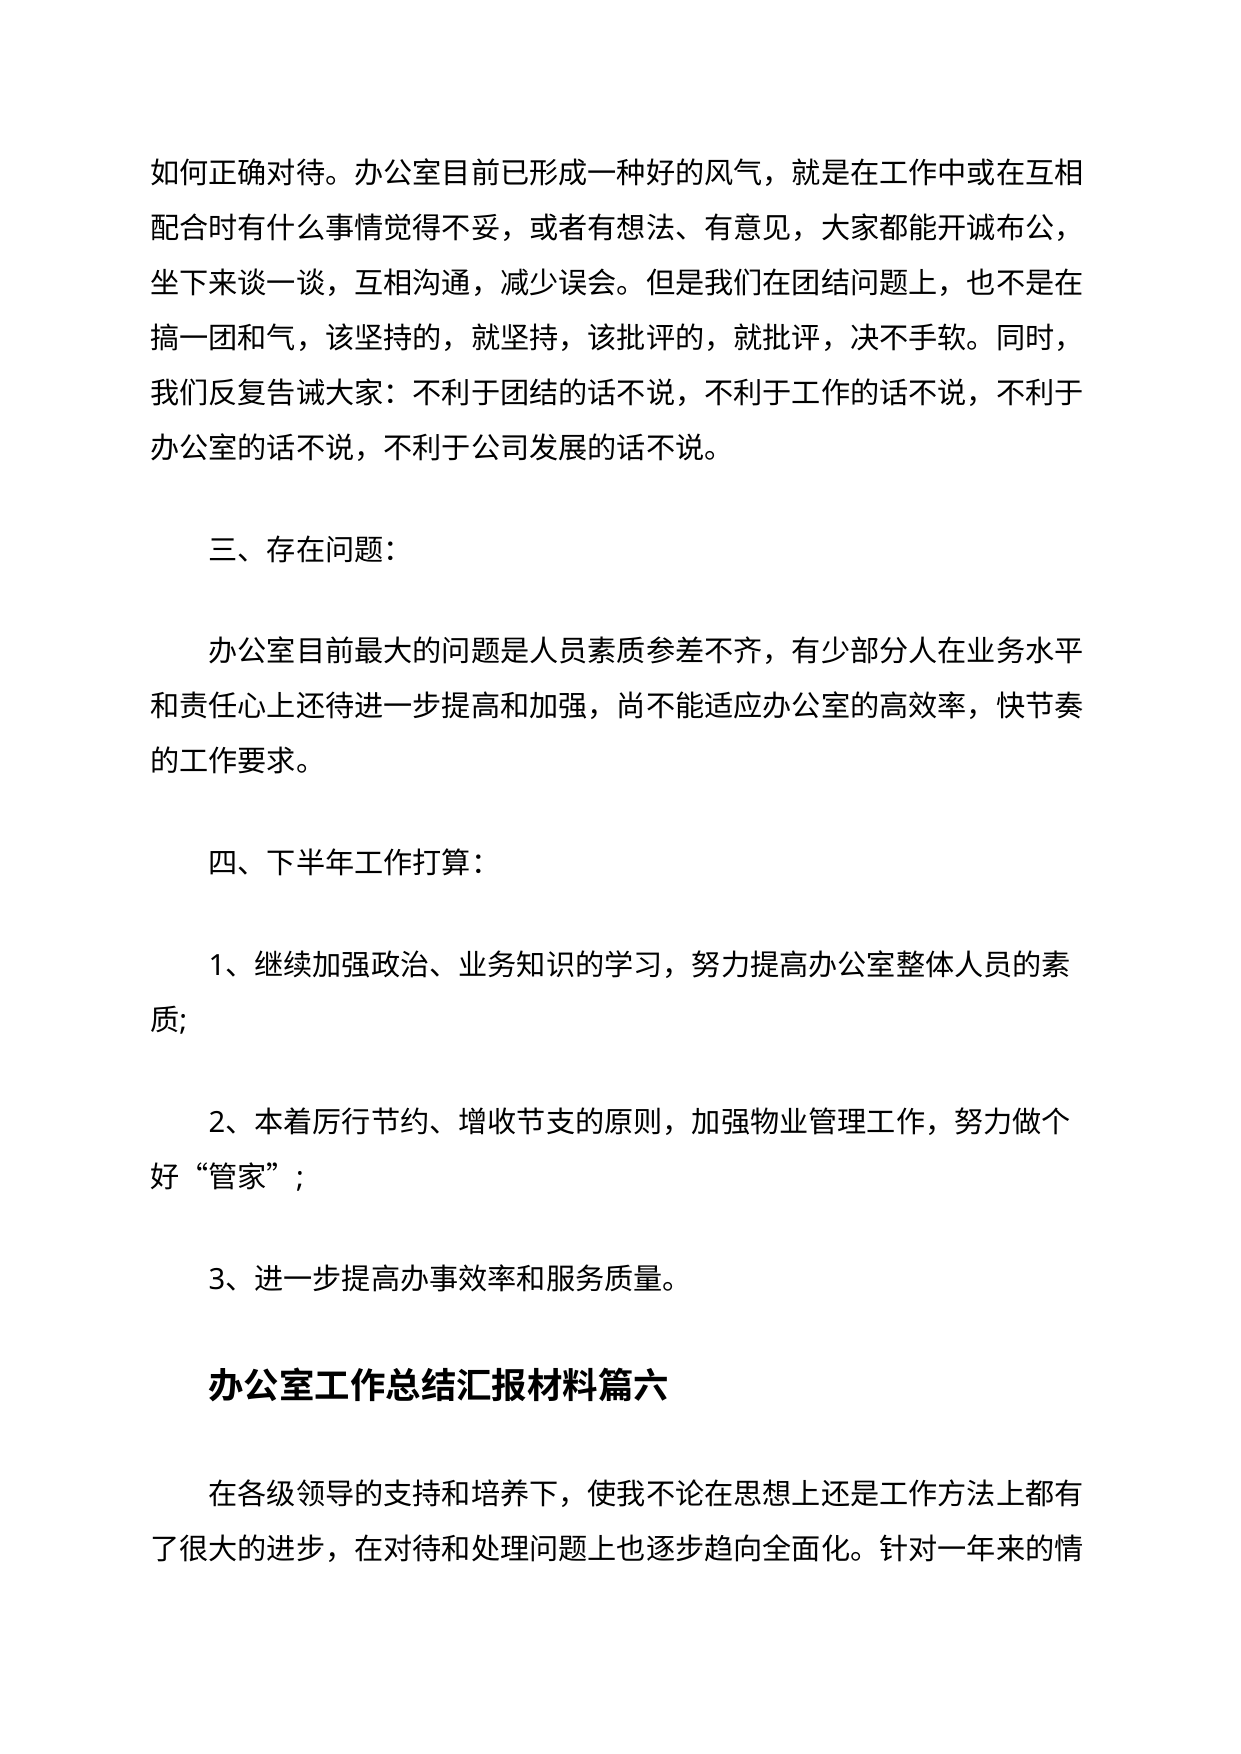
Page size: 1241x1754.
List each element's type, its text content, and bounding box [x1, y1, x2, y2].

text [150, 1471, 1090, 1568]
text 2、本着厉行节约、增收节支的原则，加强物业管理工作，努力做个好“管家”; [150, 1098, 1090, 1196]
text 四、下半年工作打算： [150, 839, 1090, 882]
text 1、继续加强政治、业务知识的学习，努力提高办公室整体人员的素质; [150, 941, 1090, 1039]
text 办公室工作总结汇报材料篇六 [150, 1357, 1090, 1408]
text 办公室目前最大的问题是人员素质参差不齐，有少部分人在业务水平和责任心上还待进一步提高和加强，尚不能适应办公室的高效率，快节奏的工作要求。 [150, 628, 1090, 780]
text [150, 150, 1090, 467]
text 3、进一步提高办事效率和服务质量。 [150, 1255, 1090, 1298]
text 三、存在问题： [150, 526, 1090, 568]
